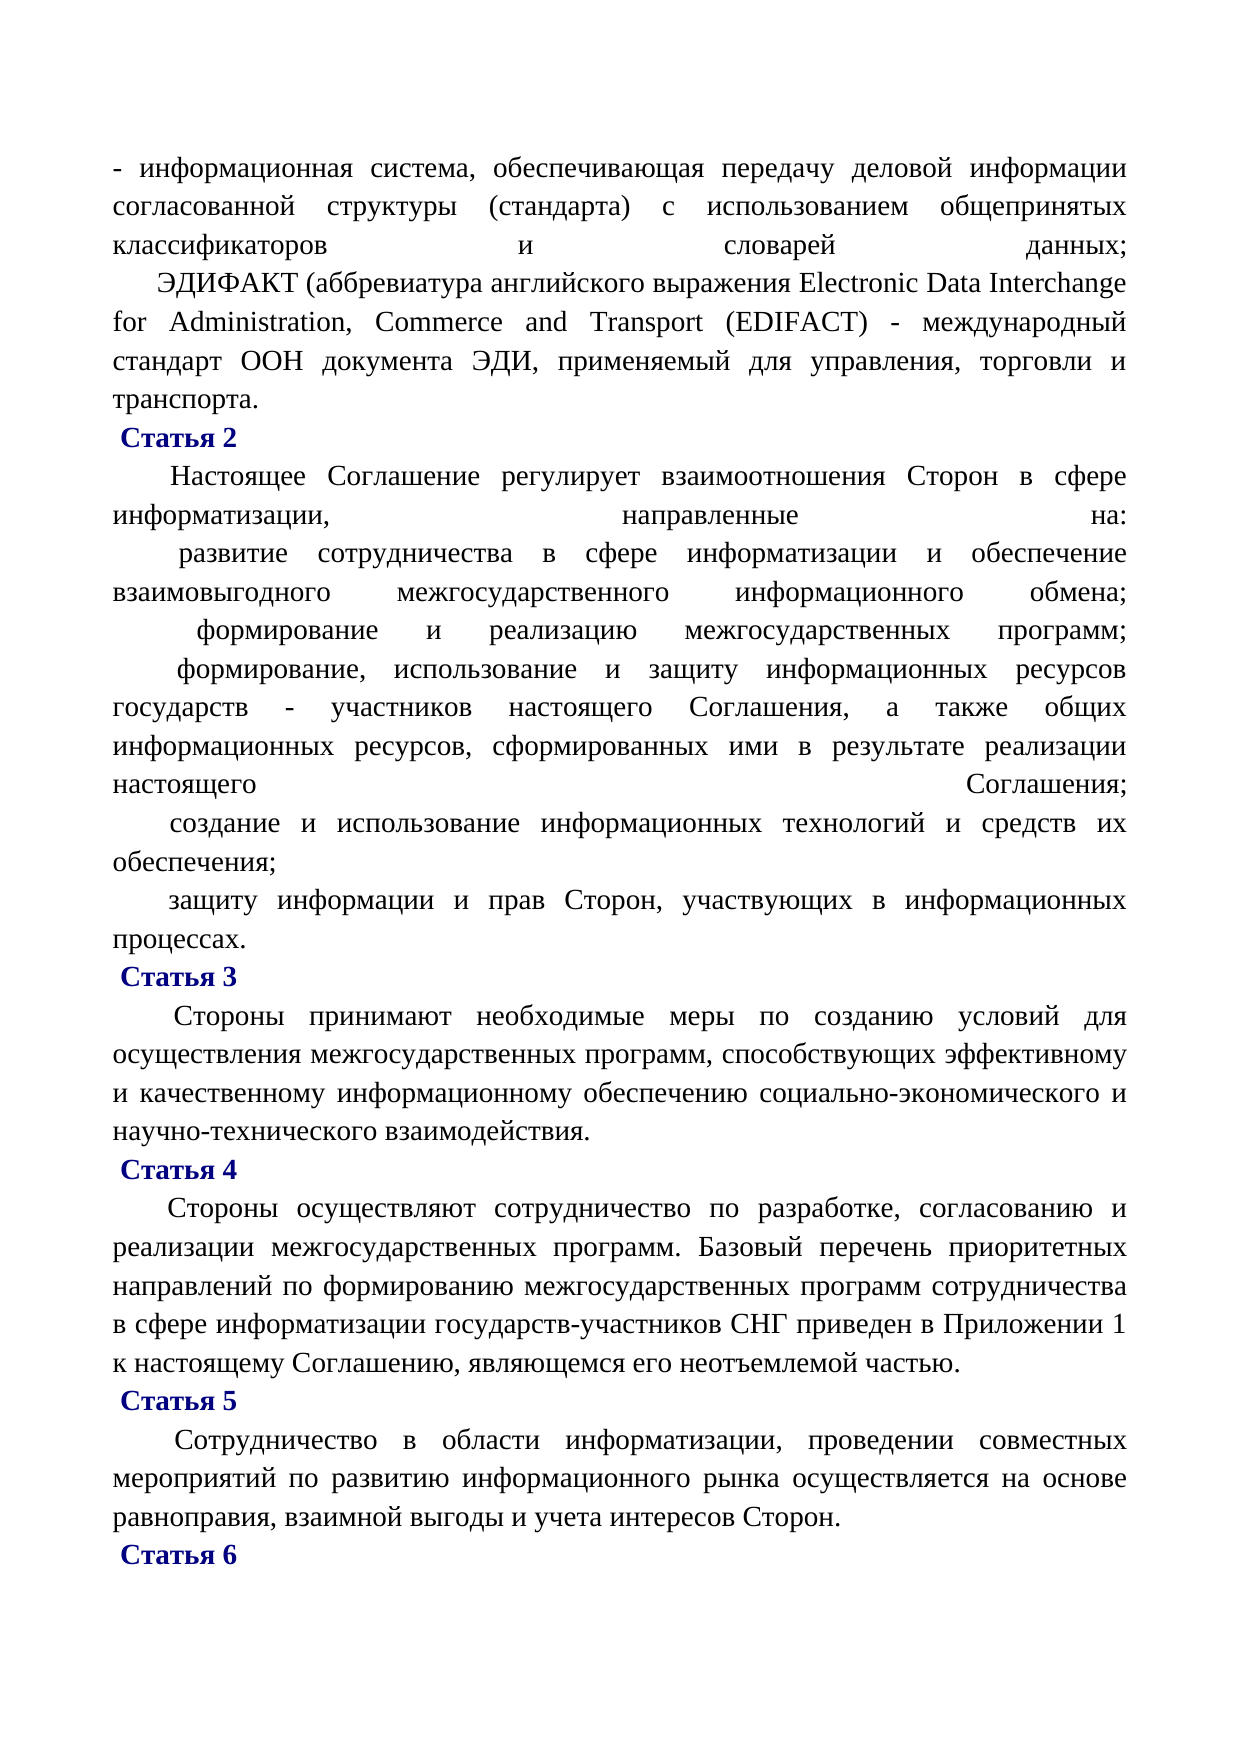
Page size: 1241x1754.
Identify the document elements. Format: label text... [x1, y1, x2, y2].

text Сотрудничество в области информатизации, проведении совместных мероприятий по развитию информационного рынка осуществляется на основе равноправия, взаимной выгоды и учета интересов Сторон. [112, 1422, 1128, 1532]
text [112, 150, 1128, 415]
text Настоящее Соглашение регулирует взаимоотношения Сторон в сфере информатизации, направленные на: развитие сотрудничества в сфере информатизации и обеспечение взаимовыгодного межгосударственного информационного обмена; формирование и реализацию межгосударственных программ; формирование, использование и защиту информационных ресурсов государств - участников настоящего Соглашения, а также общих информационных ресурсов, сформированных ими в результате реализации настоящего Соглашения; создание и использование информационных технологий и средств их обеспечения; защиту информации и прав Сторон, участвующих в информационных процессах. [112, 458, 1128, 954]
text Статья 5 [112, 1383, 1128, 1417]
text Статья 4 [112, 1152, 1128, 1186]
text Стороны осуществляют сотрудничество по разработке, согласованию и реализации межгосударственных программ. Базовый перечень приоритетных направлений по формированию межгосударственных программ сотрудничества в сфере информатизации государств-участников СНГ приведен в Приложении 1 к настоящему Соглашению, являющемся его неотъемлемой частью. [112, 1191, 1128, 1378]
text Стороны принимают необходимые меры по созданию условий для осуществления межгосударственных программ, способствующих эффективному и качественному информационному обеспечению социально-экономического и научно-технического взаимодействия. [112, 998, 1128, 1147]
text Статья 6 [112, 1537, 1128, 1571]
text Статья 3 [112, 959, 1128, 993]
text Статья 2 [112, 420, 1128, 453]
